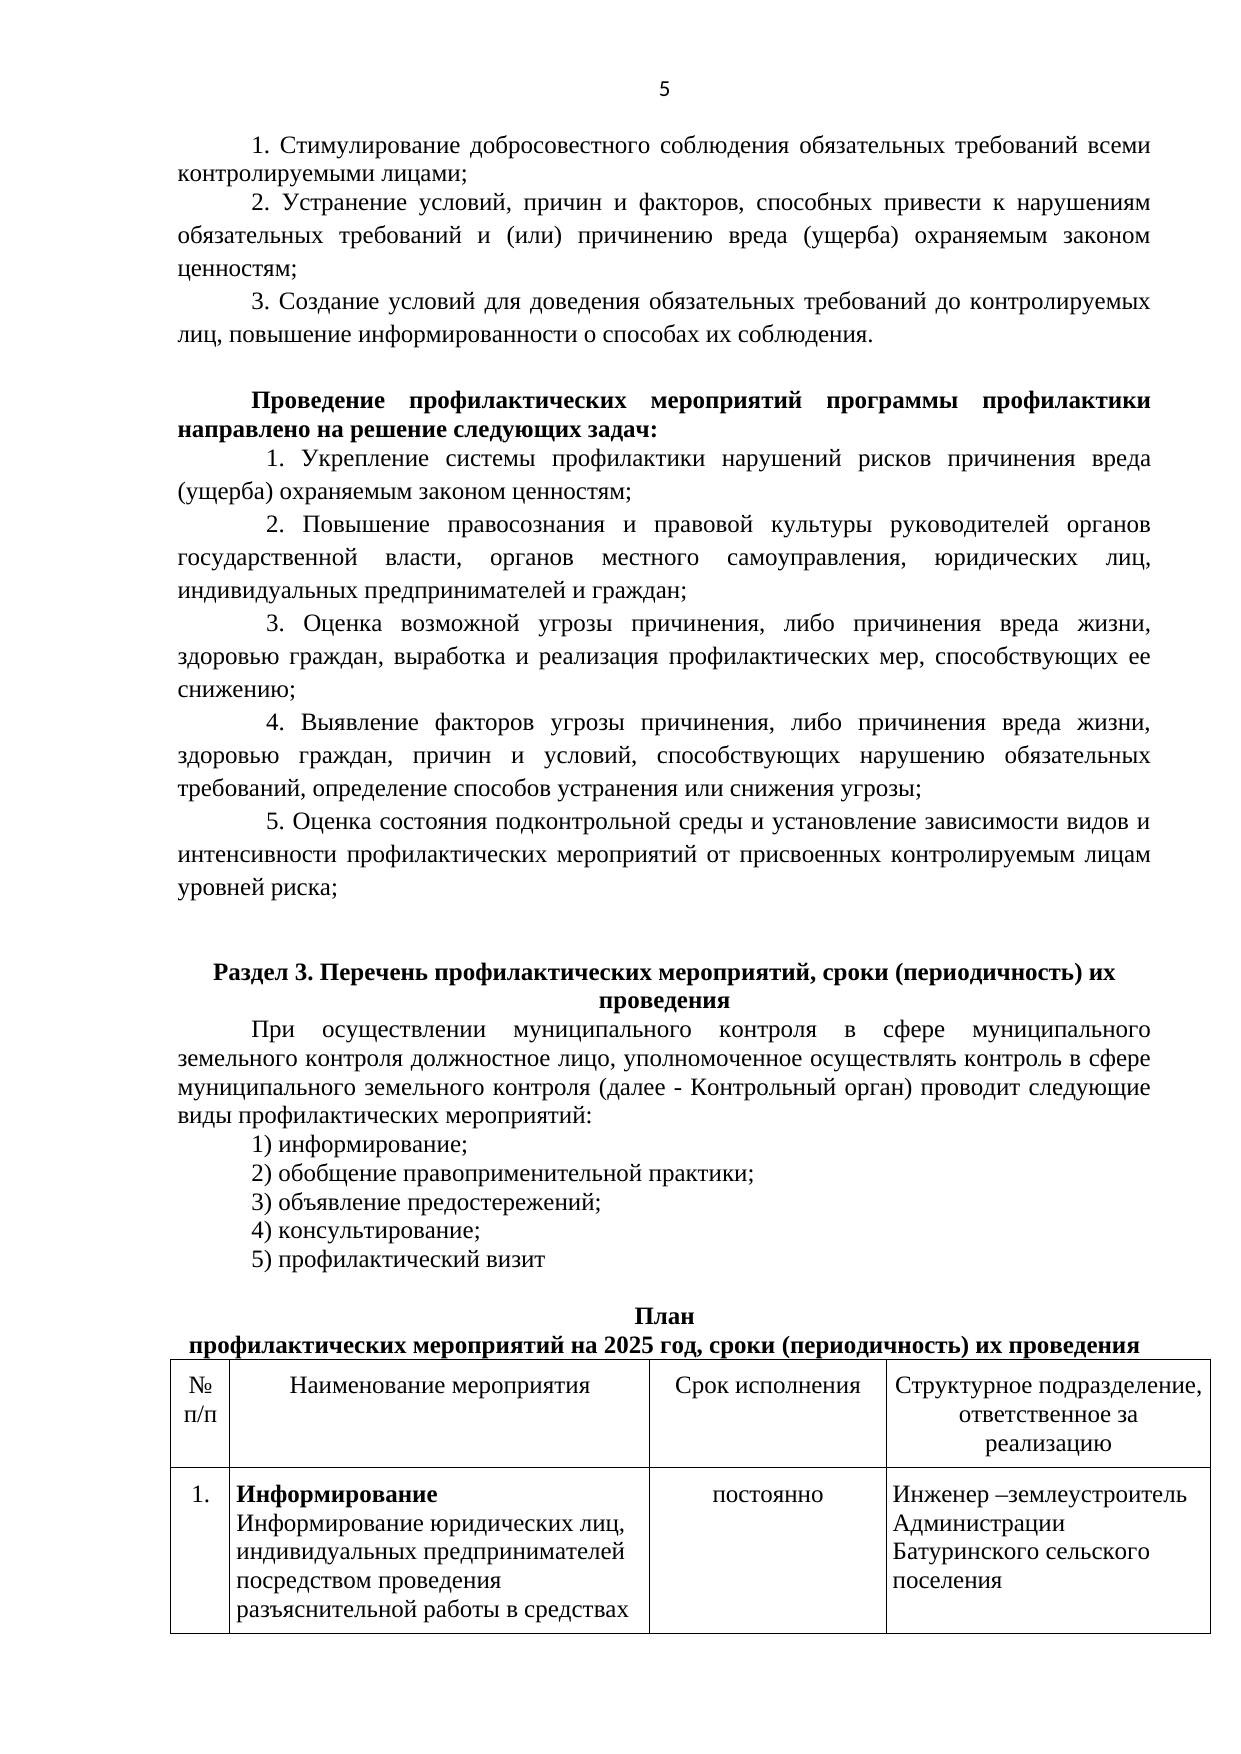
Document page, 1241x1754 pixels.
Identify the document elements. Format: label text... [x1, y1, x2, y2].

text 1. Укрепление системы профилактики нарушений рисков причинения вреда (ущерба) охраняемым законом ценностям; [177, 443, 1152, 505]
table_header № п/п [171, 1360, 229, 1467]
text 5) профилактический визит [177, 1244, 1152, 1273]
text 1. Стимулирование добросовестного соблюдения обязательных требований всеми контролируемыми лицами; [177, 130, 1152, 187]
text профилактических мероприятий на 2025 год, сроки (периодичность) их проведения [177, 1330, 1152, 1359]
table_header Срок исполнения [650, 1360, 886, 1467]
text 4) консультирование; [177, 1216, 1152, 1244]
text 3. Оценка возможной угрозы причинения, либо причинения вреда жизни, здоровью граждан, выработка и реализация профилактических мер, способствующих ее снижению; [177, 608, 1152, 703]
text При осуществлении муниципального контроля в сфере муниципального земельного контроля должностное лицо, уполномоченное осуществлять контроль в сфере муниципального земельного контроля (далее - Контрольный орган) проводит следующие виды профилактических мероприятий: [177, 1014, 1152, 1129]
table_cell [887, 1468, 1210, 1633]
text 2) обобщение правоприменительной практики; [177, 1158, 1152, 1187]
text 2. Устранение условий, причин и факторов, способных привести к нарушениям обязательных требований и (или) причинению вреда (ущерба) охраняемым законом ценностям; [177, 187, 1152, 282]
text 1) информирование; [177, 1129, 1152, 1158]
text План [177, 1301, 1152, 1330]
text 4. Выявление факторов угрозы причинения, либо причинения вреда жизни, здоровью граждан, причин и условий, способствующих нарушению обязательных требований, определение способов устранения или снижения угрозы; [177, 707, 1152, 802]
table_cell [230, 1468, 649, 1633]
table_cell постоянно [650, 1468, 886, 1633]
table_header Наименование мероприятия [230, 1360, 649, 1467]
text 5. Оценка состояния подконтрольной среды и установление зависимости видов и интенсивности профилактических мероприятий от присвоенных контролируемым лицам уровней риска; [177, 806, 1152, 901]
table_header Структурное подразделение, ответственное за реализацию [887, 1360, 1210, 1467]
text 3) объявление предостережений; [177, 1187, 1152, 1216]
table_cell 1. [171, 1468, 229, 1633]
text Проведение профилактических мероприятий программы профилактики направлено на решение следующих задач: [177, 385, 1152, 443]
text 3. Создание условий для доведения обязательных требований до контролируемых лиц, повышение информированности о способах их соблюдения. [177, 286, 1152, 348]
text 2. Повышение правосознания и правовой культуры руководителей органов государственной власти, органов местного самоуправления, юридических лиц, индивидуальных предпринимателей и граждан; [177, 509, 1152, 604]
text Раздел 3. Перечень профилактических мероприятий, сроки (периодичность) их проведения [177, 957, 1152, 1014]
